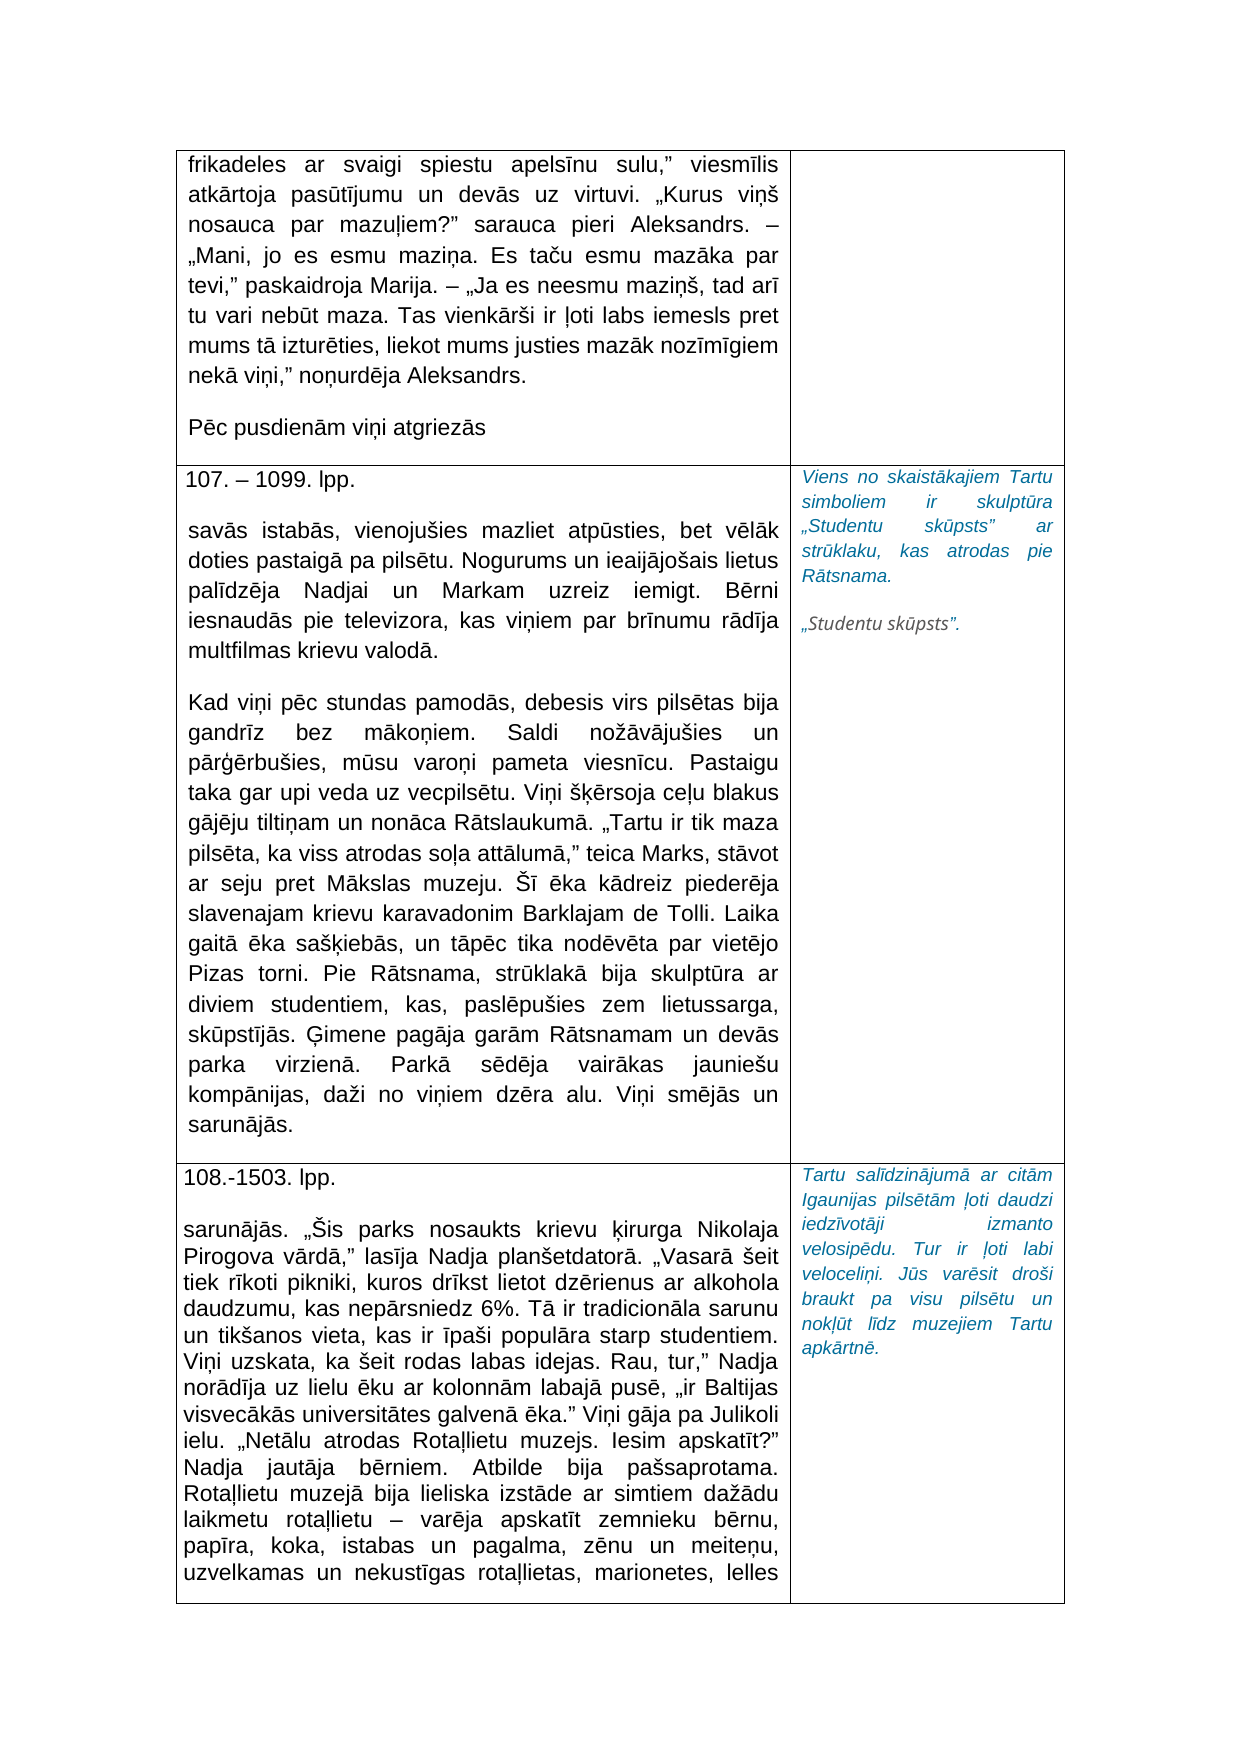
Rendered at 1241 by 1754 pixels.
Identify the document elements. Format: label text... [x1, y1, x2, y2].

table_cell 107. – 1099. lpp. savās istabās, vienojušies mazliet atpūsties, bet vēlāk doties pastaigā pa pilsētu. Nogurums un ieaijājošais lietus palīdzēja Nadjai un Markam uzreiz iemigt. Bērni iesnaudās pie televizora, kas viņiem par brīnumu rādīja multfilmas krievu valodā. Kad viņi pēc stundas pamodās, debesis virs pilsētas bija gandrīz bez mākoņiem. Saldi nožāvājušies un pārģērbušies, mūsu varoņi pameta viesnīcu. Pastaigu taka gar upi veda uz vecpilsētu. Viņi šķērsoja ceļu blakus gājēju tiltiņam un nonāca Rātslaukumā. „Tartu ir tik maza pilsēta, ka viss atrodas soļa attālumā,” teica Marks, stāvot ar seju pret Mākslas muzeju. Šī ēka kādreiz piederēja slavenajam krievu karavadonim Barklajam de Tolli. Laika gaitā ēka sašķiebās, un tāpēc tika nodēvēta par vietējo Pizas torni. Pie Rātsnama, strūklakā bija skulptūra ar diviem studentiem, kas, paslēpušies zem lietussarga, skūpstījās. Ģimene pagāja garām Rātsnamam un devās parka virzienā. Parkā sēdēja vairākas jauniešu kompānijas, daži no viņiem dzēra alu. Viņi smējās un sarunājās. [177, 466, 790, 1162]
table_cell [177, 1164, 790, 1603]
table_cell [177, 151, 790, 464]
table_cell Viens no skaistākajiem Tartu simboliem ir skulptūra „Studentu skūpsts” ar strūklaku, kas atrodas pie Rātsnama. „Studentu skūpsts”. [791, 466, 1064, 1162]
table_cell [791, 1164, 1064, 1603]
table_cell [791, 151, 1064, 464]
